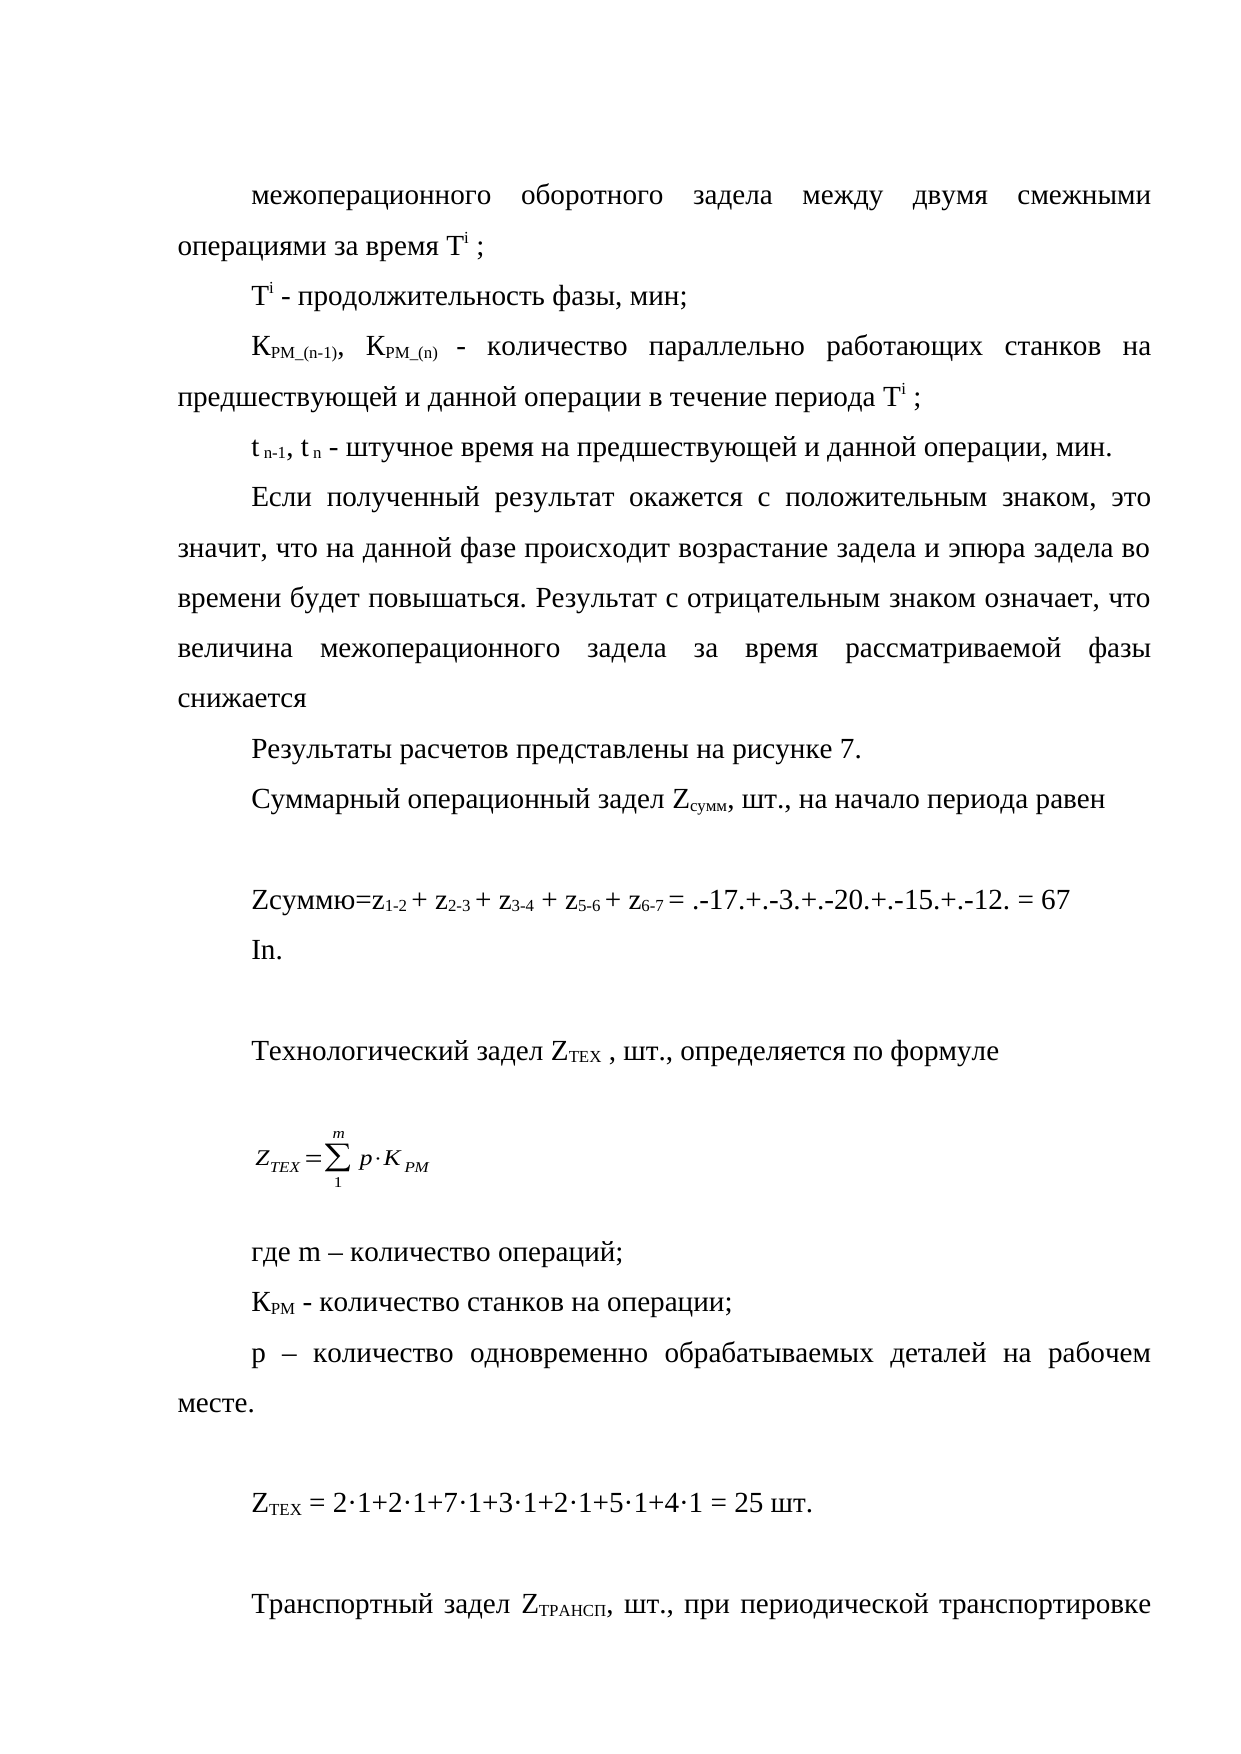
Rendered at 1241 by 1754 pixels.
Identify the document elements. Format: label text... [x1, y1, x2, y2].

text КРМ - количество станков на операции; [177, 1284, 1152, 1318]
text межоперационного оборотного задела между двумя смежными операциями за время Тi ; [177, 177, 1152, 261]
text КРМ_(n-1), КРМ_(n) - количество параллельно работающих станков на предшествующей и данной операции в течение периода Тi ; [177, 328, 1152, 412]
text In. [177, 932, 1152, 966]
text Тi - продолжительность фазы, мин; [177, 278, 1152, 312]
text t n-1, t n - штучное время на предшествующей и данной операции, мин. [177, 429, 1152, 463]
text Суммарный операционный задел Zсумм, шт., на начало периода равен [177, 781, 1152, 815]
text Если полученный результат окажется с положительным знаком, это значит, что на данной фазе происходит возрастание задела и эпюра задела во времени будет повышаться. Результат с отрицательным знаком означает, что величина межоперационного задела за время рассматриваемой фазы снижается [177, 479, 1152, 714]
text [177, 1586, 1152, 1620]
text Технологический задел ZТЕХ , шт., определяется по формуле [177, 1033, 1152, 1066]
text р – количество одновременно обрабатываемых деталей на рабочем месте. [177, 1335, 1152, 1418]
text Результаты расчетов представлены на рисунке 7. [177, 731, 1152, 764]
text ZТЕХ = 2·1+2·1+7·1+3·1+2·1+5·1+4·1 = 25 шт. [177, 1486, 1152, 1519]
text где m – количество операций; [177, 1234, 1152, 1268]
text Zсуммю=z1-2 + z2-3 + z3-4 + z5-6 + z6-7 = .-17.+.-3.+.-20.+.-15.+.-12. = 67 [177, 882, 1152, 915]
